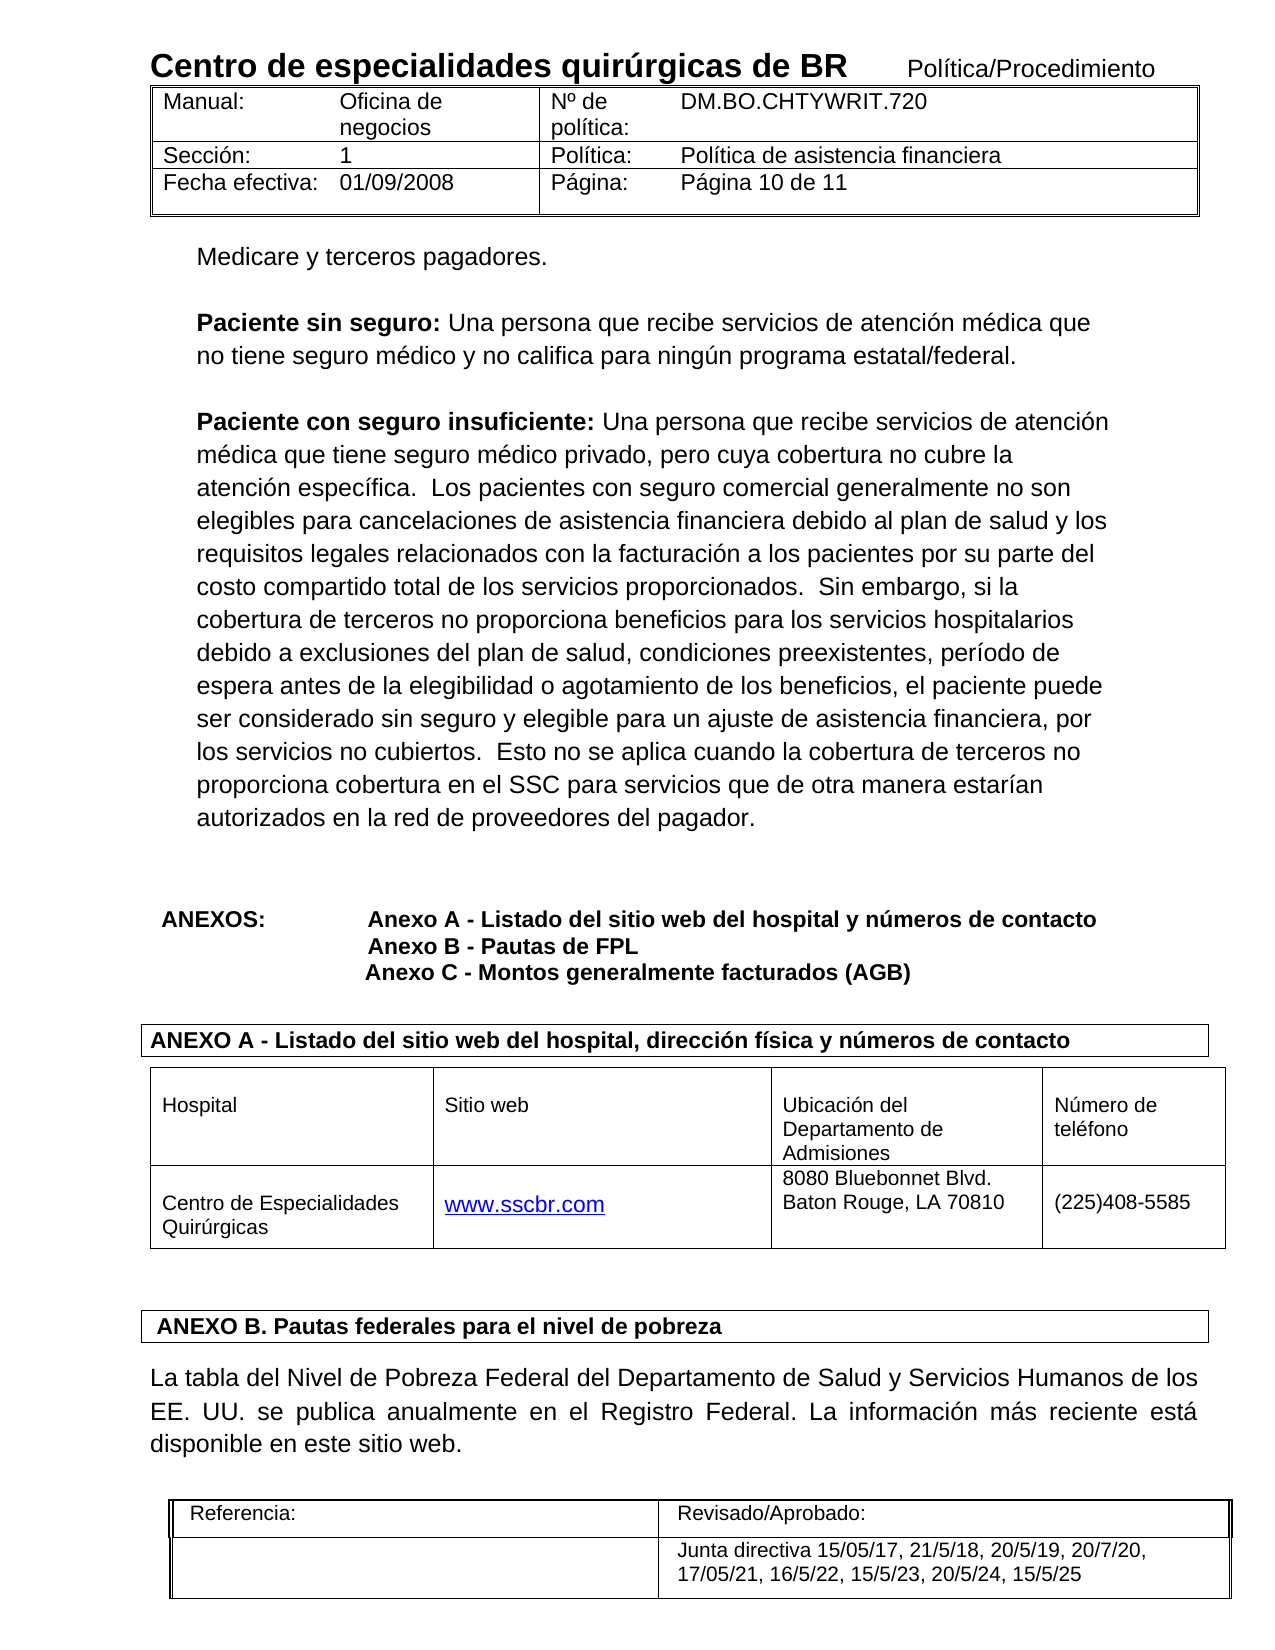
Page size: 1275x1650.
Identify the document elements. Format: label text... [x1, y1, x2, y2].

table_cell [150, 242, 1124, 986]
table_cell Centro de Especialidades Quirúrgicas [151, 1166, 433, 1247]
table_cell www.sscbr.com [434, 1166, 771, 1247]
text ANEXO B. Pautas federales para el nivel de pobreza [142, 1311, 1208, 1342]
table_cell 8080 Bluebonnet Blvd. Baton Rouge, LA 70810 [772, 1166, 1042, 1247]
table_cell (225)408-5585 [1043, 1166, 1225, 1247]
text ANEXO A - Listado del sitio web del hospital, dirección física y números de contacto [142, 1025, 1208, 1056]
table_header Ubicación del Departamento de Admisiones [772, 1068, 1042, 1165]
table_header Sitio web [434, 1068, 771, 1165]
table_header Número de teléfono [1043, 1068, 1225, 1165]
text La tabla del Nivel de Pobreza Federal del Departamento de Salud y Servicios Humanos de los EE. UU. se publica anualmente en el Registro Federal. La información más reciente está disponible en este sitio web. [150, 1363, 1200, 1458]
table_header Hospital [151, 1068, 433, 1165]
